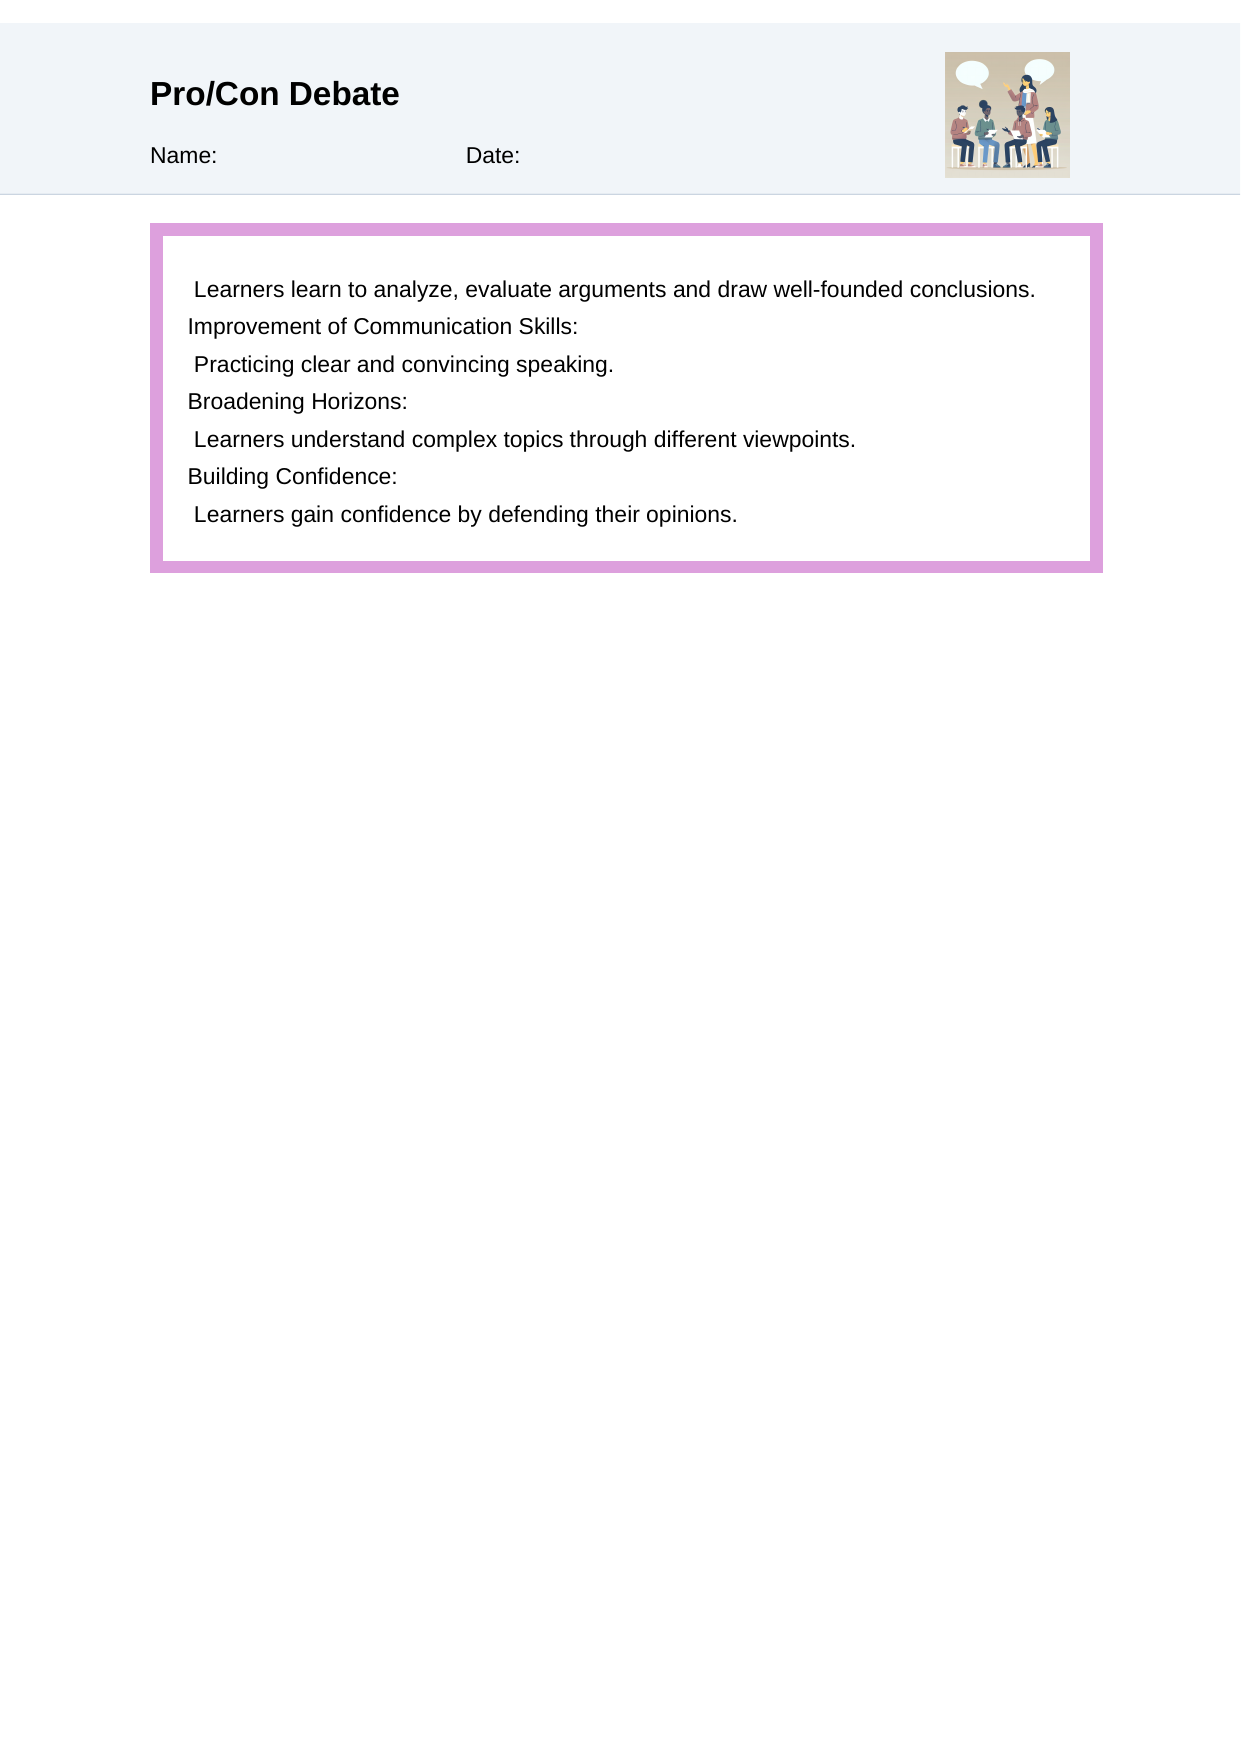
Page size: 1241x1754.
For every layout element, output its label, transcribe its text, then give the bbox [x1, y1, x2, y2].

picture [0, 23, 1241, 195]
